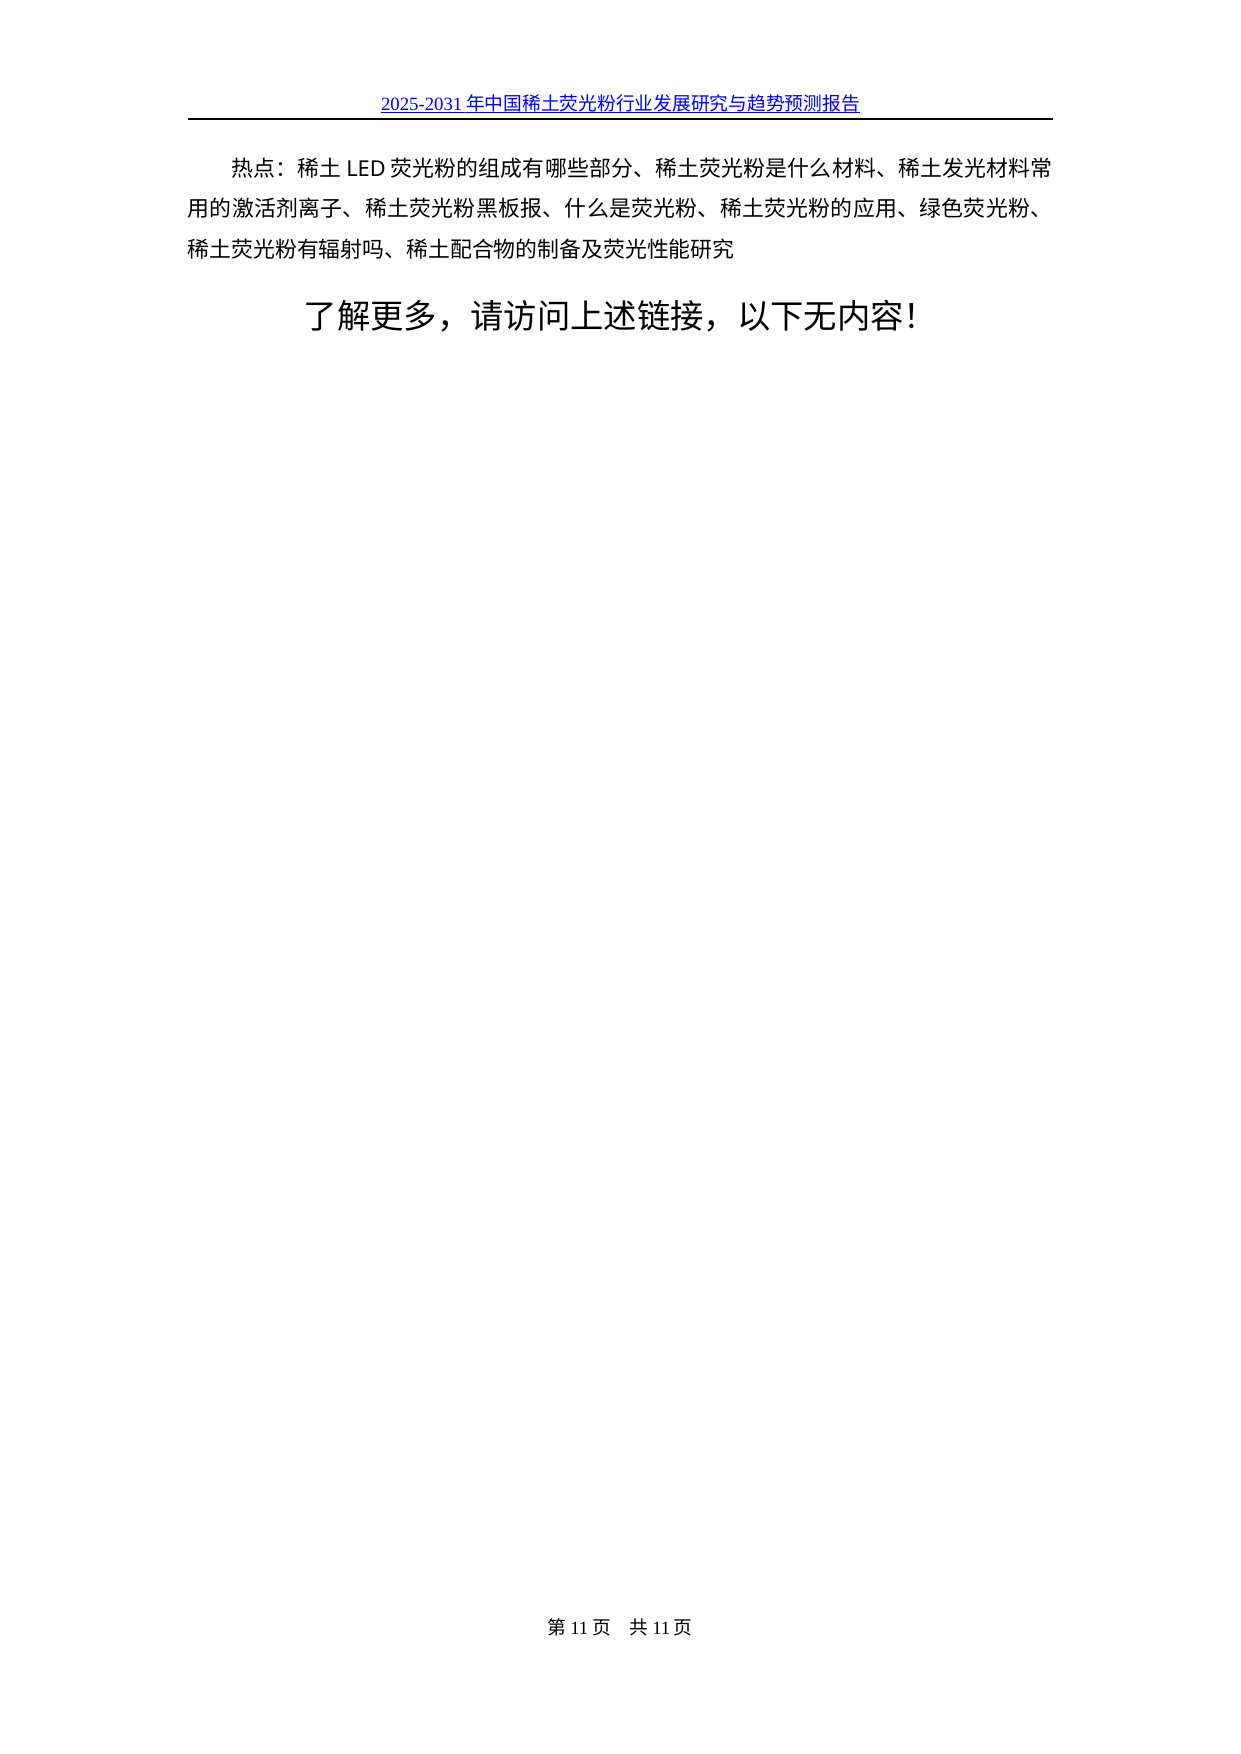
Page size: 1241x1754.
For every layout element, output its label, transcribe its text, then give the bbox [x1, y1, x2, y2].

title 了解更多，请访问上述链接，以下无内容！ [187, 282, 1053, 347]
text 热点：稀土LED荧光粉的组成有哪些部分、稀土荧光粉是什么材料、稀土发光材料常用的激活剂离子、稀土荧光粉黑板报、什么是荧光粉、稀土荧光粉的应用、绿色荧光粉、稀土荧光粉有辐射吗、稀土配合物的制备及荧光性能研究 [187, 150, 1053, 264]
